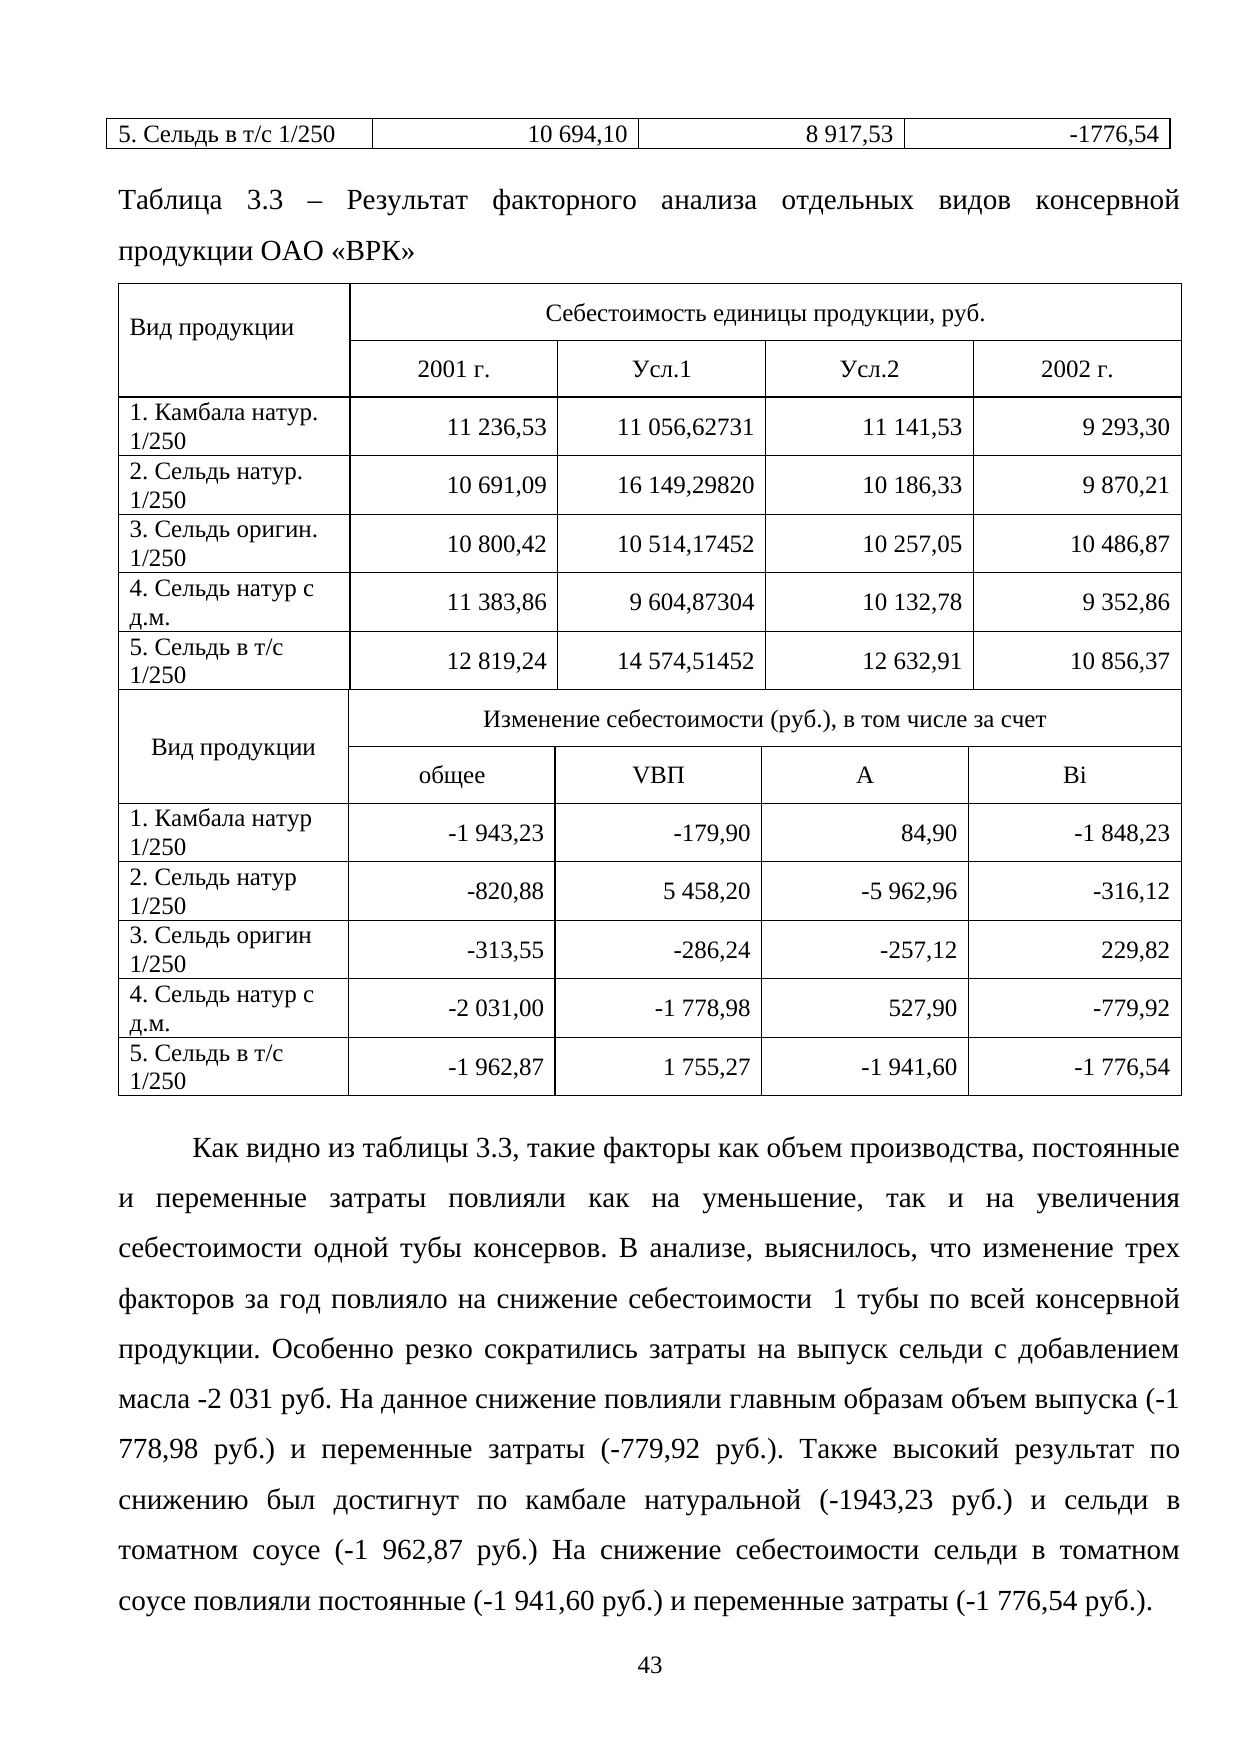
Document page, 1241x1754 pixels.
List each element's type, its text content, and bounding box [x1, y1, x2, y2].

table_cell 10 691,09 [351, 456, 557, 513]
table_cell 2001 г. [351, 341, 557, 396]
table_cell -5 962,96 [762, 862, 968, 919]
table_cell 10 132,78 [766, 573, 973, 631]
table_cell 9 870,21 [974, 456, 1181, 513]
table_cell -1 962,87 [349, 1038, 554, 1095]
table_cell 5 458,20 [556, 862, 761, 919]
table_cell 10 514,17452 [558, 515, 765, 572]
table_cell 14 574,51452 [558, 632, 765, 689]
table_cell 11 141,53 [766, 398, 973, 455]
table_cell 9 352,86 [974, 573, 1181, 631]
table_cell 12 632,91 [766, 632, 973, 689]
table_cell -820,88 [349, 862, 554, 919]
table_cell -2 031,00 [349, 979, 554, 1037]
table_cell -1 776,54 [969, 1038, 1181, 1095]
table_cell 8 917,53 [639, 119, 904, 148]
table_header Вид продукции [119, 284, 349, 396]
table_cell Вид продукции [119, 690, 348, 802]
table_cell 4. Сельдь натур с д.м. [119, 979, 348, 1037]
table_cell 527,90 [762, 979, 968, 1037]
text Таблица 3.3 – Результат факторного анализа отдельных видов консервной продукции ОАО «ВРК» [118, 182, 1181, 266]
table_cell 10 486,87 [974, 515, 1181, 572]
table_cell -286,24 [556, 921, 761, 978]
table_cell 12 819,24 [351, 632, 557, 689]
table_cell -1 778,98 [556, 979, 761, 1037]
table_cell 229,82 [969, 921, 1181, 978]
table_cell 10 694,10 [373, 119, 638, 148]
table_cell 9 293,30 [974, 398, 1181, 455]
table_cell -1 848,23 [969, 804, 1181, 861]
table_cell 1. Камбала натур 1/250 [119, 804, 348, 861]
table_cell Вi [969, 747, 1181, 802]
table_cell Усл.1 [558, 341, 765, 396]
table_cell 3. Сельдь оригин. 1/250 [119, 515, 349, 572]
table_cell 1 755,27 [556, 1038, 761, 1095]
table_cell 10 257,05 [766, 515, 973, 572]
table_cell VBП [556, 747, 761, 802]
table_cell 11 383,86 [351, 573, 557, 631]
table_cell 4. Сельдь натур с д.м. [119, 573, 349, 631]
table_cell -257,12 [762, 921, 968, 978]
text Как видно из таблицы 3.3, такие факторы как объем производства, постоянные и переменные затраты повлияли как на уменьшение, так и на увеличения себестоимости одной тубы консервов. В анализе, выяснилось, что изменение трех факторов за год повлияло на снижение себестоимости 1 тубы по всей консервной продукции. Особенно резко сократились затраты на выпуск сельди с добавлением масла -2 031 руб. На данное снижение повлияли главным образам объем выпуска (-1 778,98 руб.) и переменные затраты (-779,92 руб.). Также высокий результат по снижению был достигнут по камбале натуральной (-1943,23 руб.) и сельди в томатном соусе (-1 962,87 руб.) На снижение себестоимости сельди в томатном соусе повлияли постоянные (-1 941,60 руб.) и переменные затраты (-1 776,54 руб.). [118, 1130, 1181, 1616]
table_cell -779,92 [969, 979, 1181, 1037]
table_cell 2002 г. [974, 341, 1181, 396]
table_cell общее [349, 747, 554, 802]
table_cell 2. Сельдь натур. 1/250 [119, 456, 349, 513]
table_cell 11 236,53 [351, 398, 557, 455]
table_cell 10 800,42 [351, 515, 557, 572]
table_cell Изменение себестоимости (руб.), в том числе за счет [349, 690, 1181, 746]
table_cell 84,90 [762, 804, 968, 861]
table_cell 16 149,29820 [558, 456, 765, 513]
table_cell 5. Сельдь в т/с 1/250 [107, 119, 372, 148]
table_cell -316,12 [969, 862, 1181, 919]
table_cell 5. Сельдь в т/с 1/250 [119, 1038, 348, 1095]
table_header Себестоимость единицы продукции, руб. [351, 284, 1181, 340]
table_cell 5. Сельдь в т/с 1/250 [119, 632, 349, 689]
table_cell А [762, 747, 968, 802]
table_cell 9 604,87304 [558, 573, 765, 631]
table_cell 10 186,33 [766, 456, 973, 513]
table_cell -179,90 [556, 804, 761, 861]
table_cell -1776,54 [905, 119, 1169, 148]
table_cell 1. Камбала натур. 1/250 [119, 398, 349, 455]
table_cell -1 941,60 [762, 1038, 968, 1095]
table_cell 2. Сельдь натур 1/250 [119, 862, 348, 919]
table_cell Усл.2 [766, 341, 973, 396]
table_cell -1 943,23 [349, 804, 554, 861]
table_cell 11 056,62731 [558, 398, 765, 455]
table_cell -313,55 [349, 921, 554, 978]
table_cell 10 856,37 [974, 632, 1181, 689]
table_cell 3. Сельдь оригин 1/250 [119, 921, 348, 978]
